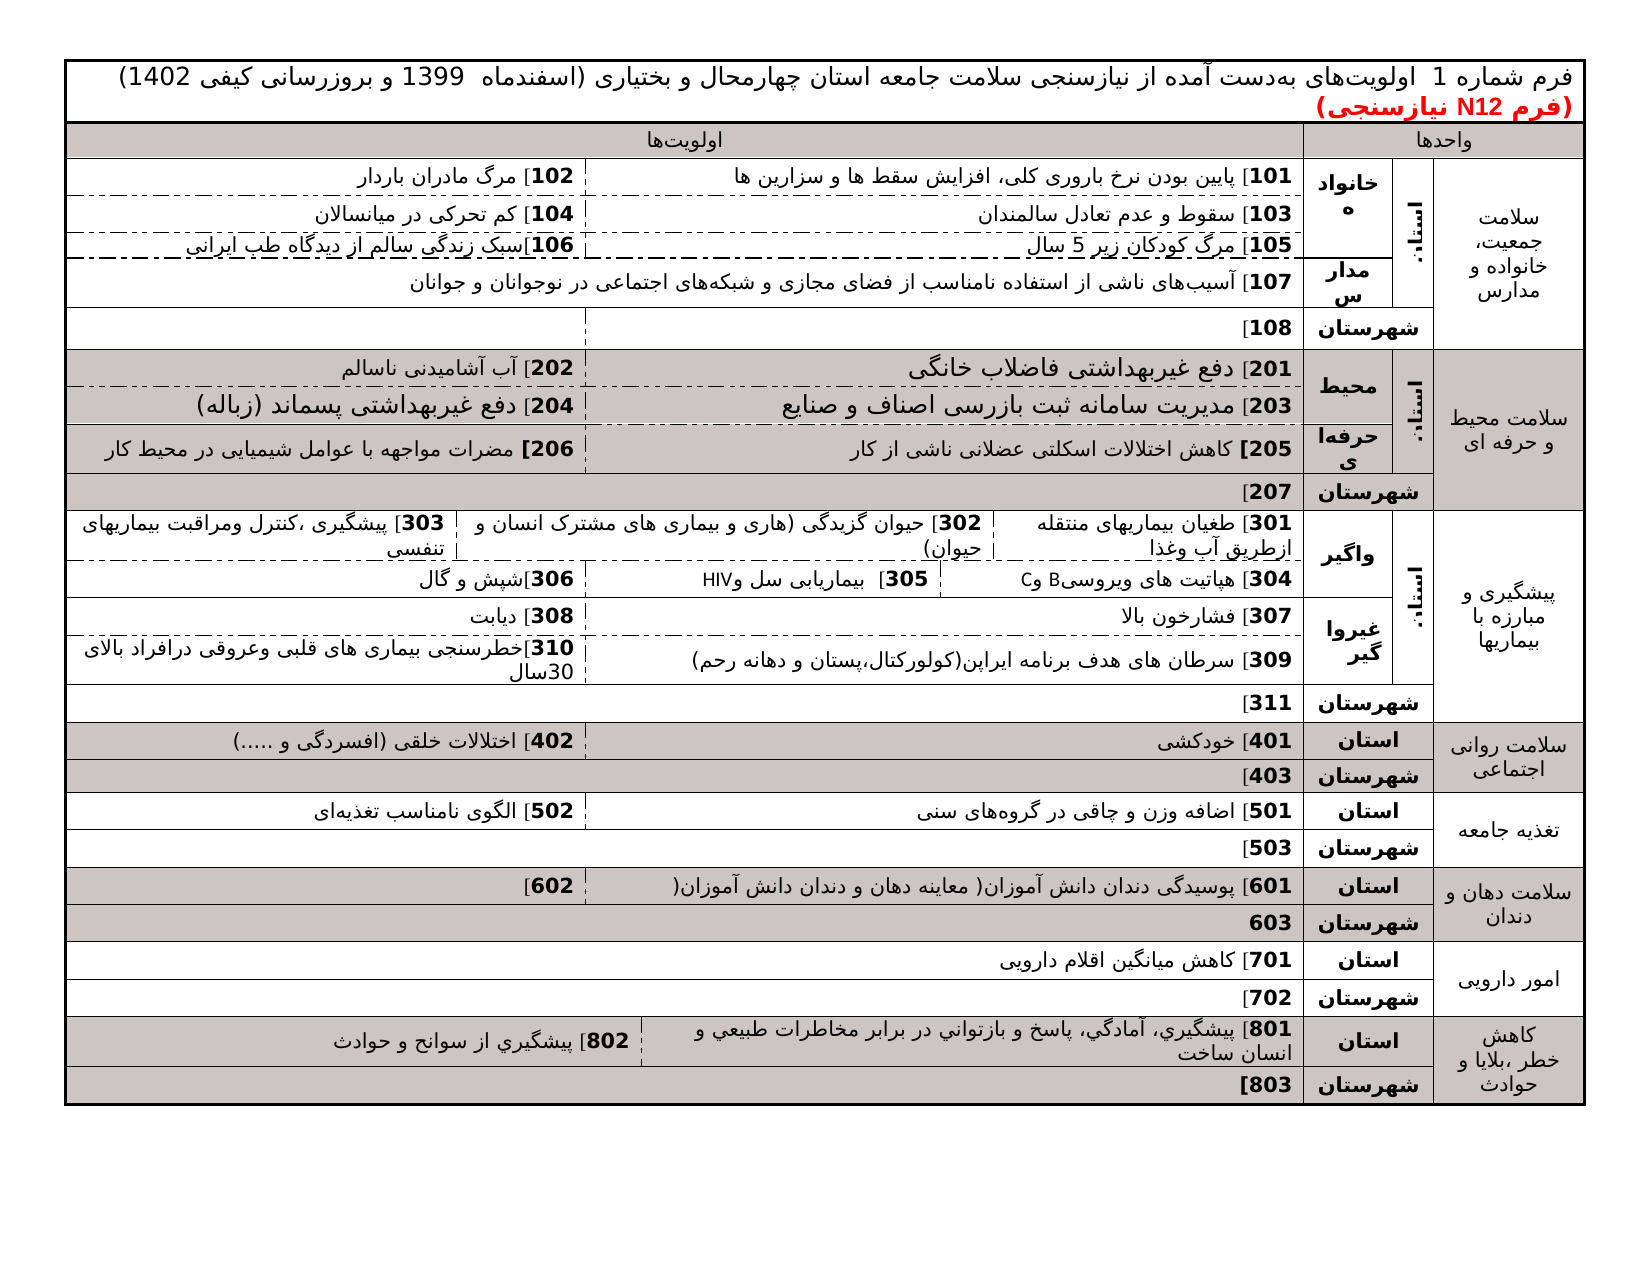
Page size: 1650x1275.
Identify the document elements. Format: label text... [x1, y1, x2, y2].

table_cell 305] بیماریابی سل وHIV [585, 560, 940, 597]
table_cell شهرستان [1304, 685, 1433, 722]
table_cell سلامت جمعیت، خانواده و مدارس [1434, 159, 1583, 349]
table_cell امور دارویی [1434, 942, 1583, 1016]
table_cell اولویت‌ها [67, 124, 1303, 157]
table_cell 401] خودکشی [585, 723, 1303, 759]
table_cell محیط [1304, 350, 1392, 423]
table_cell شهرستان [1304, 1067, 1433, 1103]
table_cell 304] هپاتیت های ویروسیB وC [940, 560, 1303, 597]
table_cell کاهش خطر ،بلایا و حوادث [1434, 1017, 1583, 1103]
table_cell 102] مرگ مادران باردار [67, 159, 585, 195]
table_cell 207] [67, 474, 1303, 510]
table_cell 108] [585, 308, 1303, 349]
table_cell 603 [67, 905, 1303, 941]
table_cell 306]شپش و گال [67, 560, 585, 597]
table_cell 205] کاهش اختلالات اسکلتی عضلانی ناشی از کار [585, 424, 1303, 473]
table_cell 803] [67, 1067, 1303, 1103]
table_cell 502] الگوی نامناسب تغذیه‌ای [67, 793, 585, 829]
table_cell 302] حیوان گزیدگی (هاری و بیماری های مشترک انسان و حیوان) [456, 511, 993, 560]
table_cell 103] سقوط و عدم تعادل سالمندان [585, 195, 1303, 232]
table_cell 311] [67, 685, 1303, 722]
table_cell 310]خطرسنجی بیماری های قلبی وعروقی درافراد بالای 30سال [67, 635, 585, 684]
table_cell پیشگیری و مبارزه با بیماریها [1434, 511, 1583, 722]
table_cell استان [1393, 350, 1433, 473]
table_cell شهرستان [1304, 980, 1433, 1016]
table_cell سلامت دهان و دندان [1434, 868, 1583, 941]
table_cell شهرستان [1304, 830, 1433, 867]
table_cell استان [1304, 1017, 1433, 1066]
table_cell واحدها [1304, 124, 1583, 157]
table_cell 206] مضرات مواجهه با عوامل شیمیایی در محیط کار [67, 425, 585, 473]
table_cell تغذیه جامعه [1434, 793, 1583, 867]
table_cell غیرواگیر [1304, 598, 1392, 684]
table_cell 702] [67, 980, 1303, 1016]
table_cell شهرستان [1304, 474, 1433, 510]
table_cell استان [1393, 511, 1433, 684]
table_cell استان [1304, 942, 1433, 978]
table_cell استان [1304, 793, 1433, 829]
table_cell 107] آسیب‌های ناشی از استفاده نامناسب از فضای مجازی و شبکه‌های اجتماعی در نوجوانان و جوانان [67, 257, 1303, 307]
table_cell 201] دفع غیربهداشتی فاضلاب خانگی [585, 350, 1303, 386]
table_cell خانواده [1304, 159, 1392, 257]
table_cell 801] پيشگيري، آمادگي، پاسخ و بازتواني در برابر مخاطرات طبيعي و انسان ساخت [641, 1017, 1303, 1066]
table_cell مدارس [1304, 259, 1392, 307]
table_cell استان [1304, 723, 1433, 759]
table_cell 602] [67, 868, 585, 904]
table_cell 701] کاهش میانگین اقلام دارویی [67, 942, 1303, 978]
table_cell 301] طغیان بیماریهای منتقله ازطریق آب وغذا [993, 511, 1303, 560]
table_cell 503] [67, 830, 1303, 867]
table_cell واگیر [1304, 511, 1392, 597]
table_cell 802] پيشگيري از سوانح و حوادث [67, 1017, 641, 1066]
table_cell 402] اختلالات خلقی (افسردگی و .....) [67, 723, 585, 759]
table_cell 203] مدیریت سامانه ثبت بازرسی اصناف و صنایع [585, 386, 1303, 423]
table_cell 308] دیابت [67, 598, 585, 634]
table_cell 202] آب آشامیدنی ناسالم [67, 350, 585, 386]
table_cell شهرستان [1304, 760, 1433, 792]
table_cell شهرستان [1304, 308, 1433, 349]
table_cell سلامت روانی اجتماعی [1434, 723, 1583, 792]
table_cell 307] فشارخون بالا [585, 598, 1303, 634]
table_cell 601] پوسیدگی دندان دانش آموزان( معاینه دهان و دندان دانش آموزان( [585, 868, 1303, 904]
table_cell 105] مرگ کودکان زیر 5 سال [585, 232, 1303, 257]
table_cell 104] کم تحرکی در میانسالان [67, 195, 585, 232]
table_cell 101] پایین بودن نرخ باروری کلی، افزایش سقط ها و سزارین ها [585, 159, 1303, 195]
table_cell سلامت محیط و حرفه ای [1434, 350, 1583, 510]
table_cell 309] سرطان های هدف برنامه ایراپن(کولورکتال،پستان و دهانه رحم) [585, 635, 1303, 684]
table_cell 106]سبک زندگی سالم از دیدگاه طب ایرانی [67, 232, 585, 257]
table_cell 204] دفع غیربهداشتی پسماند (زباله) [67, 386, 585, 423]
table_cell [67, 308, 585, 349]
table_header فرم شماره 1 اولویت‌های به‌دست آمده از نیازسنجی سلامت جامعه استان چهارمحال و بختیاری (اسفندماه 1399 و بروزرسانی کیفی 1402) (فرم N12 نیازسنجی) [67, 62, 1583, 121]
table_cell استان [1393, 159, 1433, 307]
table_cell حرفه‌ای [1304, 425, 1392, 473]
table_cell شهرستان [1304, 905, 1433, 941]
table_cell 303] پیشگیری ،کنترل ومراقبت بیماریهای تنفسی [67, 511, 456, 560]
table_cell استان [1304, 868, 1433, 904]
table_cell 403] [67, 760, 1303, 792]
table_cell 501] اضافه وزن و چاقی در گروه‌های سنی [585, 793, 1303, 829]
